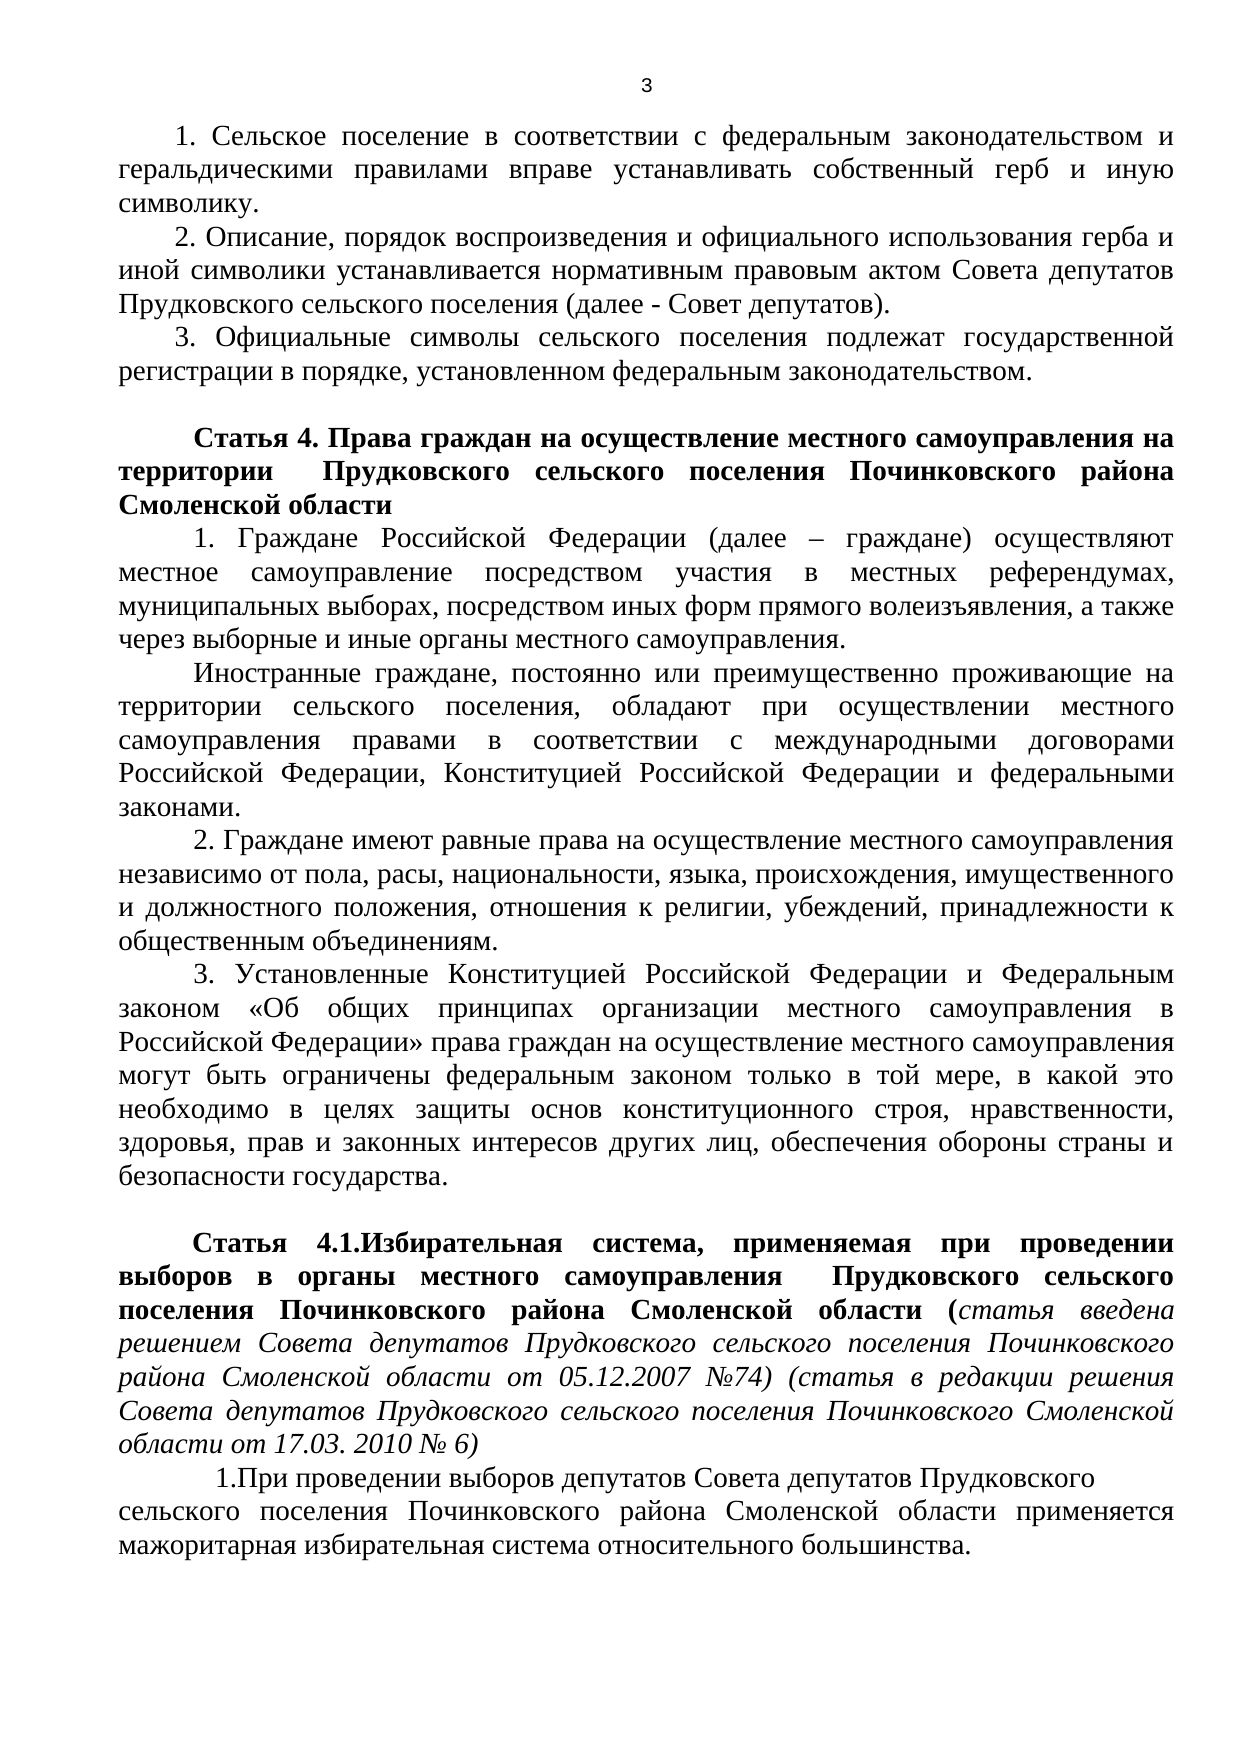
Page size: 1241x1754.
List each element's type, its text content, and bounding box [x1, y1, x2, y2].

text 2. Граждане имеют равные права на осуществление местного самоуправления независимо от пола, расы, национальности, языка, происхождения, имущественного и должностного положения, отношения к религии, убеждений, принадлежности к общественным объединениям. [118, 822, 1175, 957]
text Статья 4. Права граждан на осуществление местного самоуправления на территории Прудковского сельского поселения Починковского района Смоленской области [118, 420, 1175, 521]
text 1. Сельское поселение в соответствии с федеральным законодательством и геральдическими правилами вправе устанавливать собственный герб и иную символику. [118, 118, 1175, 219]
text Статья 4.1.Избирательная система, применяемая при проведении выборов в органы местного самоуправления Прудковского сельского поселения Починковского района Смоленской области (статья введена решением Совета депутатов Прудковского сельского поселения Починковского района Смоленской области от 05.12.2007 №74) (статья в редакции решения Совета депутатов Прудковского сельского поселения Починковского Смоленской области от 17.03. 2010 № 6) [118, 1225, 1175, 1460]
text 1. Граждане Российской Федерации (далее – граждане) осуществляют местное самоуправление посредством участия в местных референдумах, муниципальных выборах, посредством иных форм прямого волеизъявления, а также через выборные и иные органы местного самоуправления. [118, 521, 1175, 655]
text сельского поселения Починковского района Смоленской области применяется мажоритарная избирательная система относительного большинства. [118, 1493, 1175, 1560]
text 3. Официальные символы сельского поселения подлежат государственной регистрации в порядке, установленном федеральным законодательством. [118, 319, 1175, 386]
text Иностранные граждане, постоянно или преимущественно проживающие на территории сельского поселения, обладают при осуществлении местного самоуправления правами в соответствии с международными договорами Российской Федерации, Конституцией Российской Федерации и федеральными законами. [118, 655, 1175, 822]
text 2. Описание, порядок воспроизведения и официального использования герба и иной символики устанавливается нормативным правовым актом Совета депутатов Прудковского сельского поселения (далее - Совет депутатов). [118, 219, 1175, 319]
text 1.При проведении выборов депутатов Совета депутатов Прудковского [215, 1460, 1175, 1493]
text 3. Установленные Конституцией Российской Федерации и Федеральным законом «Об общих принципах организации местного самоуправления в Российской Федерации» права граждан на осуществление местного самоуправления могут быть ограничены федеральным законом только в той мере, в какой это необходимо в целях защиты основ конституционного строя, нравственности, здоровья, прав и законных интересов других лиц, обеспечения обороны страны и безопасности государства. [118, 957, 1175, 1191]
